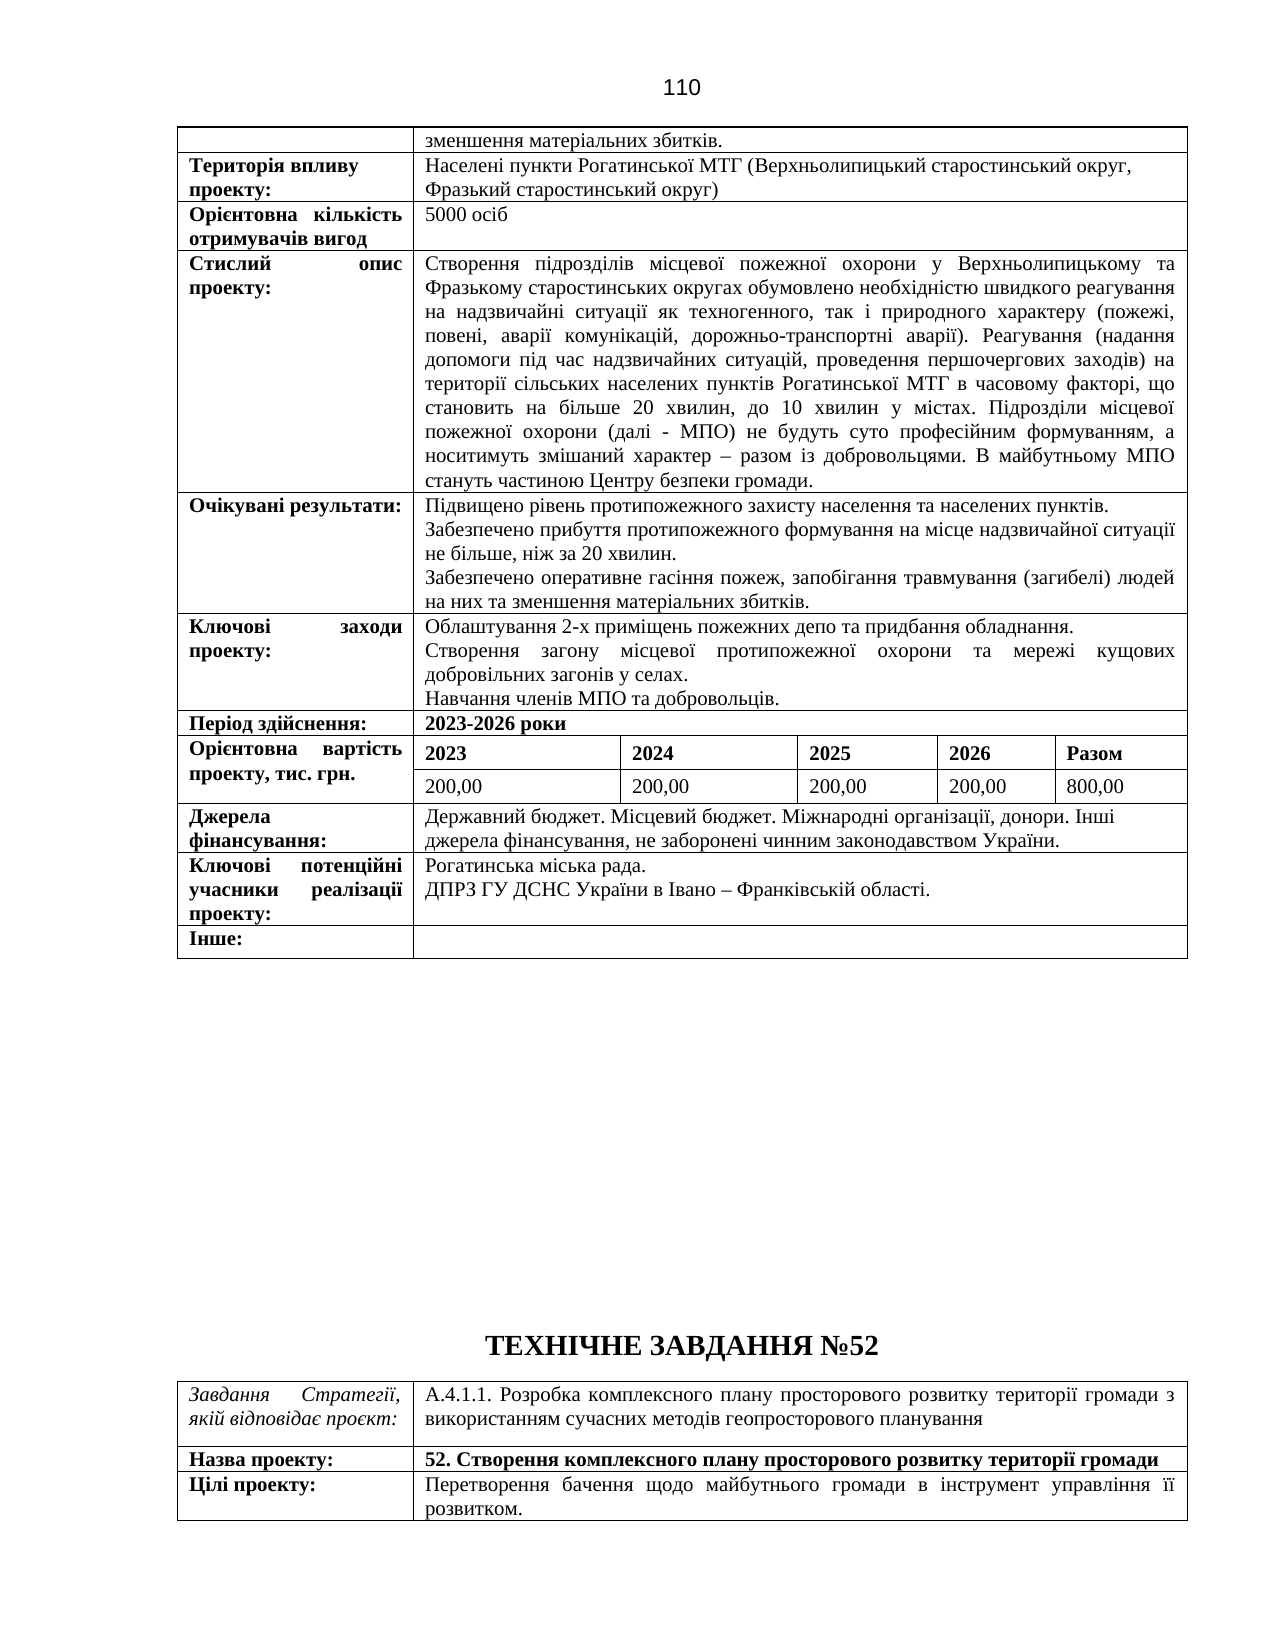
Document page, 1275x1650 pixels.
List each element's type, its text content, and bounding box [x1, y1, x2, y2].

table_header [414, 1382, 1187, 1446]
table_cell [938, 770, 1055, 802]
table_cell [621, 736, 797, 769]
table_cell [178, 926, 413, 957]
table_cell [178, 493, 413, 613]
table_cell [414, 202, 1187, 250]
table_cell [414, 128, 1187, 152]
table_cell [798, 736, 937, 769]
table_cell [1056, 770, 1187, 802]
text ТЕХНІЧНЕ ЗАВДАННЯ №52 [177, 1328, 1186, 1362]
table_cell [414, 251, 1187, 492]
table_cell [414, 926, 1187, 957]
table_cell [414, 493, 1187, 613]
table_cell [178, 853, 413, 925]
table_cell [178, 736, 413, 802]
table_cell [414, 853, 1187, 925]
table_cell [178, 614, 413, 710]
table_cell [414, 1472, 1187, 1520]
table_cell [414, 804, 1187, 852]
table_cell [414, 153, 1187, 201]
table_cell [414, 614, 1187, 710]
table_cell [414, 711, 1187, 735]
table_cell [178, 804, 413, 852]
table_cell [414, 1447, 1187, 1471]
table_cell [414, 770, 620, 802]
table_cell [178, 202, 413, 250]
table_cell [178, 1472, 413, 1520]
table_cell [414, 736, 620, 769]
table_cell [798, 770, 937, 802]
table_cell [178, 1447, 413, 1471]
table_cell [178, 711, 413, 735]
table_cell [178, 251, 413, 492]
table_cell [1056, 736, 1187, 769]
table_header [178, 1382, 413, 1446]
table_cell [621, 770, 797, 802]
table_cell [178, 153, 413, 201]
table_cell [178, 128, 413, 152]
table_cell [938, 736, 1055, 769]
